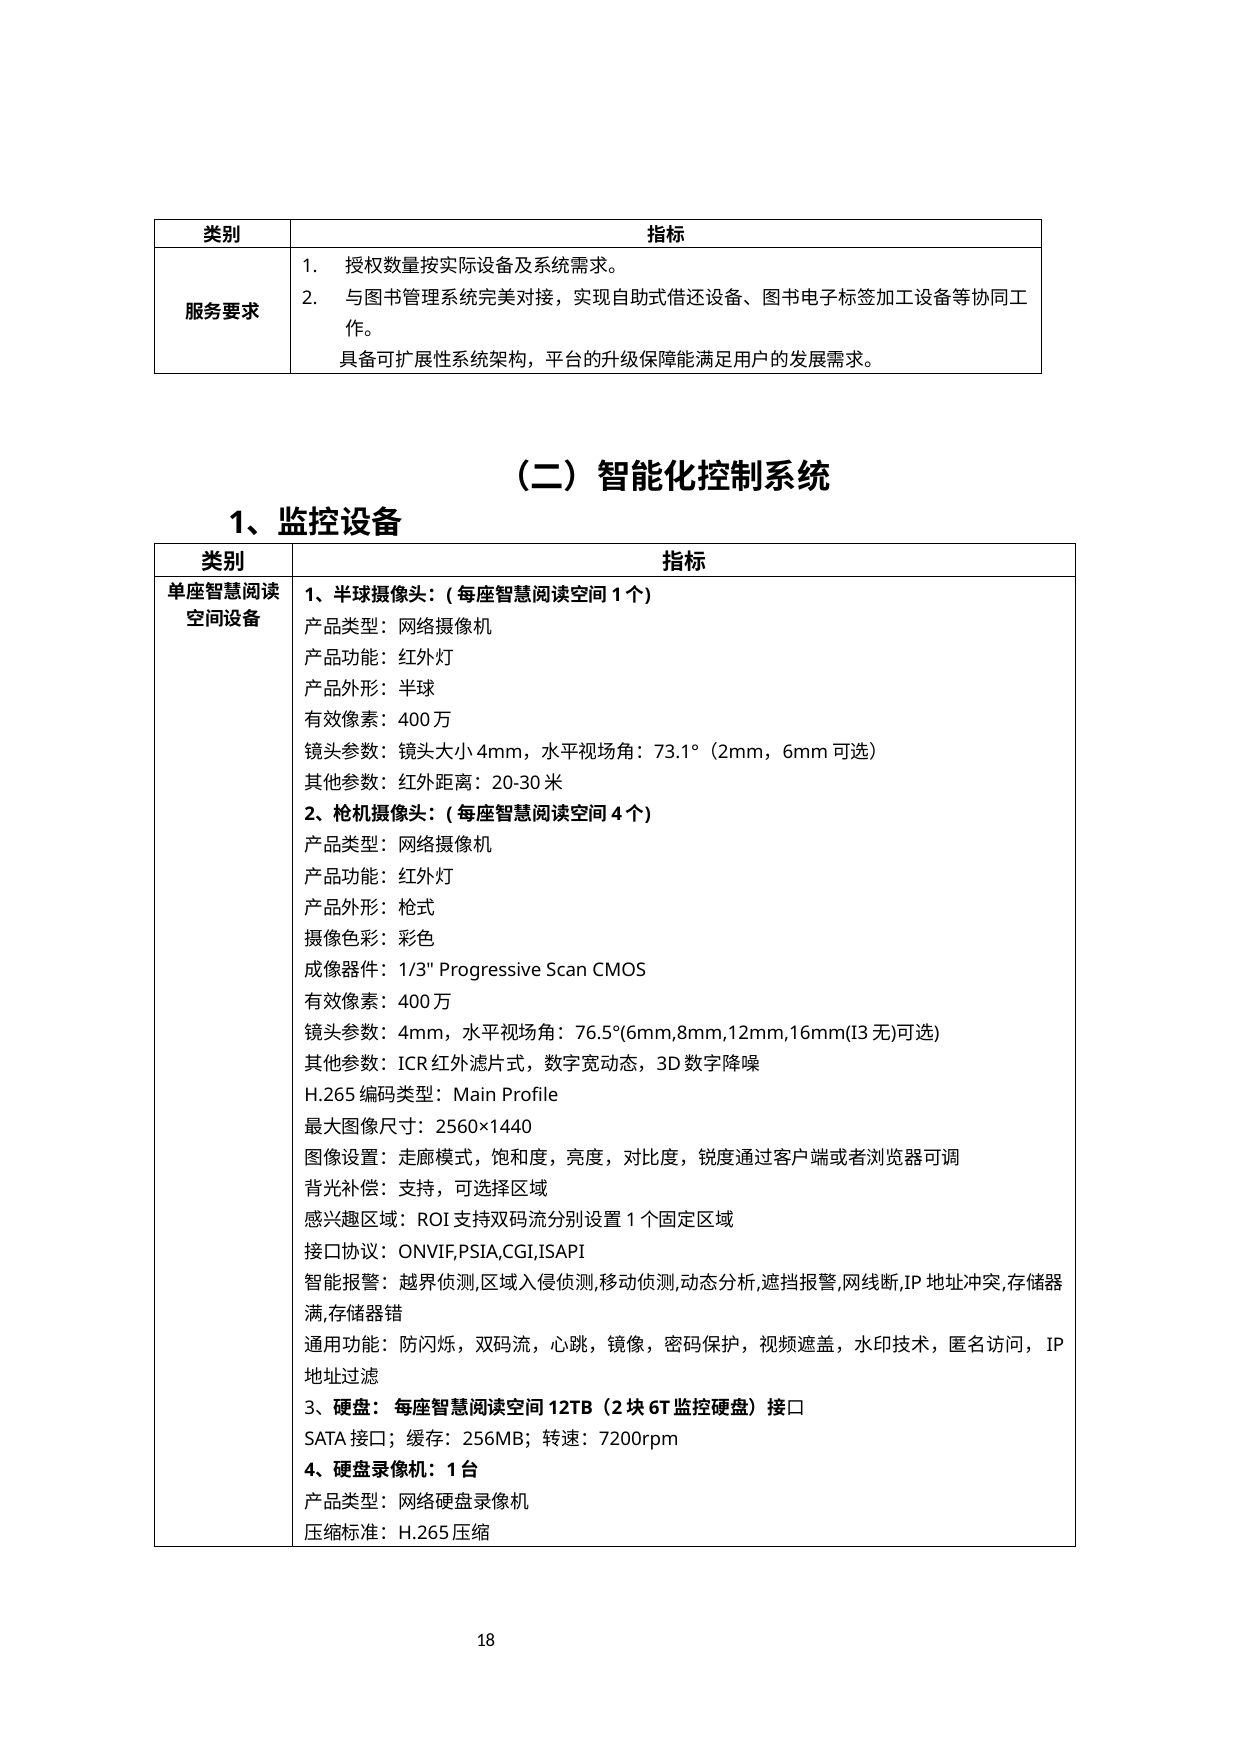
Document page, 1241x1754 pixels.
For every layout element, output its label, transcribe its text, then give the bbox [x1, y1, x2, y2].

text （二）智能化控制系统 [165, 449, 1087, 498]
table_header 指标 [291, 220, 1041, 247]
table_cell 授权数量按实际设备及系统需求。 与图书管理系统完美对接，实现自助式借还设备、图书电子标签加工设备等协同工作。 具备可扩展性系统架构，平台的升级保障能满足用户的发展需求。 [291, 248, 1041, 373]
table_cell 服务要求 [155, 248, 290, 373]
text 1、监控设备 [165, 498, 1087, 543]
table_header 指标 [293, 544, 1075, 576]
table_header 类别 [155, 544, 292, 576]
table_header 类别 [155, 220, 290, 247]
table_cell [293, 577, 1075, 1546]
table_cell 单座智慧阅读空间设备 [155, 577, 292, 1546]
